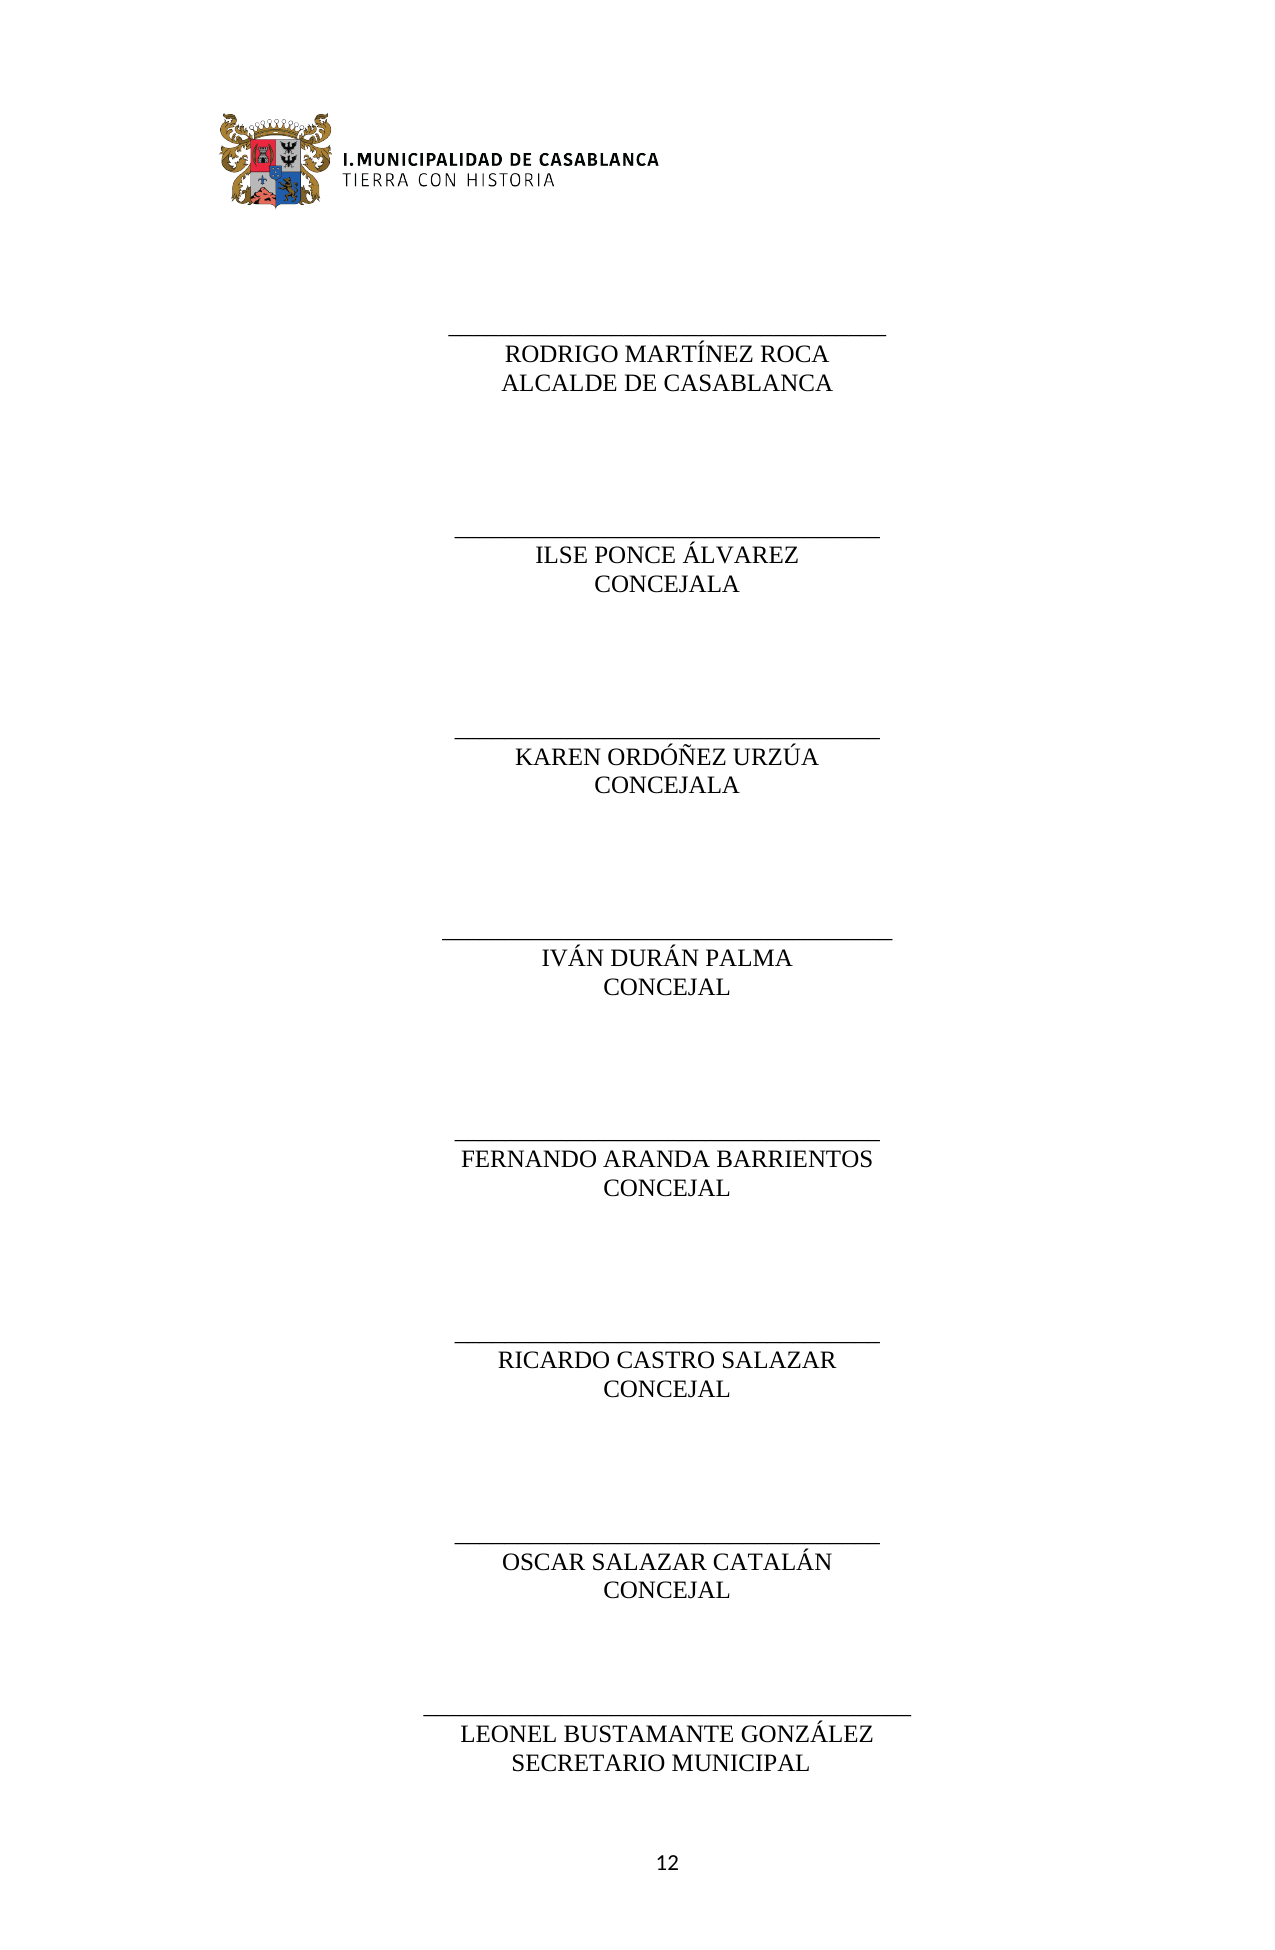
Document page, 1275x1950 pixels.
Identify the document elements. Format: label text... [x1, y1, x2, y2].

text __________________________________ [207, 1317, 1127, 1345]
text IVÁN DURÁN PALMA [207, 943, 1127, 972]
text ___________________________________ [207, 310, 1127, 339]
text FERNANDO ARANDA BARRIENTOS [207, 1144, 1127, 1173]
text _______________________________________ [207, 1690, 1127, 1719]
text __________________________________ [207, 1518, 1127, 1547]
text CONCEJAL [207, 1173, 1127, 1202]
text CONCEJAL [207, 1374, 1127, 1403]
text RODRIGO MARTÍNEZ ROCA [207, 339, 1127, 368]
text KAREN ORDÓÑEZ URZÚA [207, 742, 1127, 770]
picture [206, 73, 674, 253]
text __________________________________ [207, 512, 1127, 540]
text CONCEJAL [207, 972, 1127, 1000]
text RICARDO CASTRO SALAZAR [207, 1345, 1127, 1374]
text ILSE PONCE ÁLVAREZ [207, 540, 1127, 569]
text LEONEL BUSTAMANTE GONZÁLEZ [207, 1719, 1127, 1748]
text ALCALDE DE CASABLANCA [207, 368, 1127, 397]
text CONCEJALA [207, 569, 1127, 598]
text ____________________________________ [207, 914, 1127, 943]
text __________________________________ [207, 713, 1127, 742]
text OSCAR SALAZAR CATALÁN [207, 1547, 1127, 1575]
text __________________________________ [207, 1115, 1127, 1144]
text CONCEJALA [207, 770, 1127, 799]
text SECRETARIO MUNICIPAL [207, 1748, 1127, 1777]
text CONCEJAL [207, 1575, 1127, 1604]
